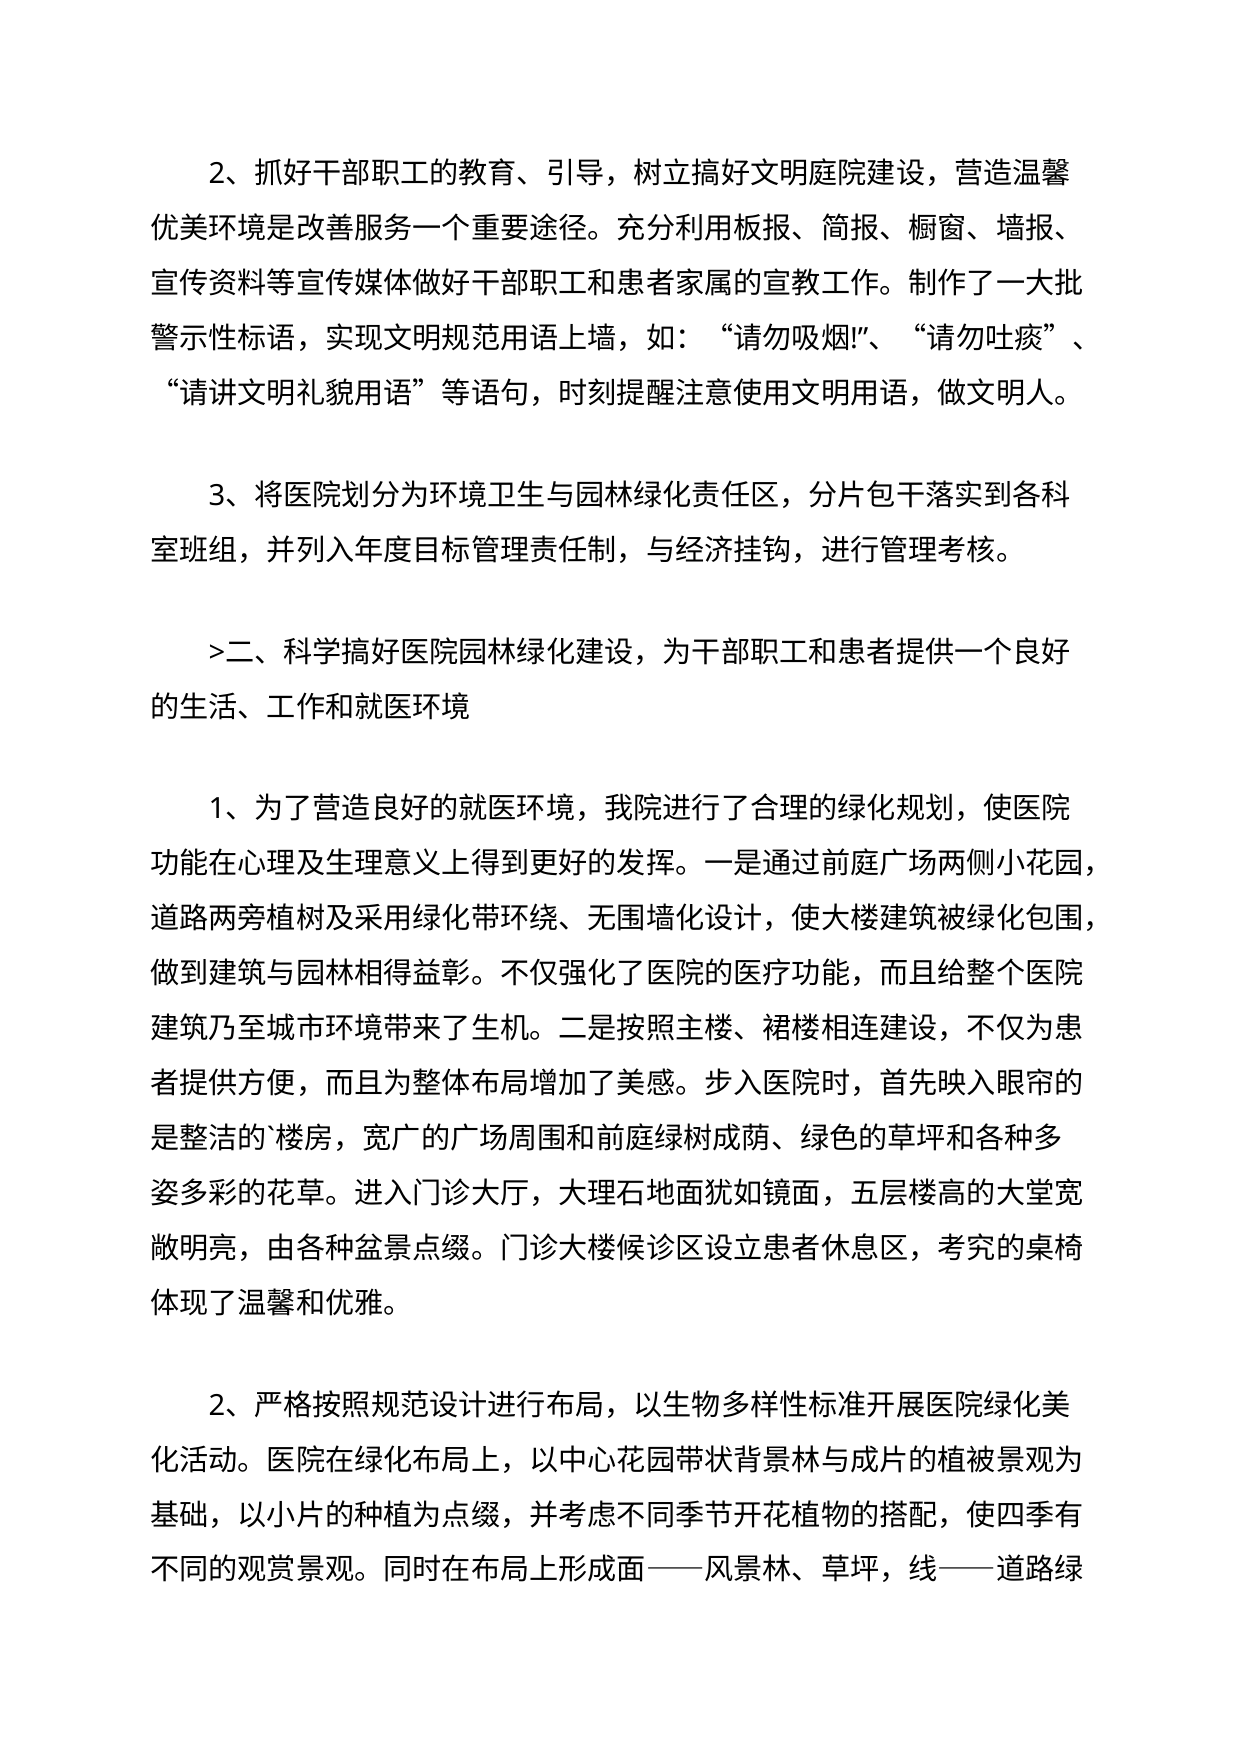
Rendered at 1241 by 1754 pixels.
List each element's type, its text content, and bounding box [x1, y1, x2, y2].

text 3、将医院划分为环境卫生与园林绿化责任区，分片包干落实到各科室班组，并列入年度目标管理责任制，与经济挂钩，进行管理考核。 [150, 472, 1090, 569]
text 1、为了营造良好的就医环境，我院进行了合理的绿化规划，使医院功能在心理及生理意义上得到更好的发挥。一是通过前庭广场两侧小花园，道路两旁植树及采用绿化带环绕、无围墙化设计，使大楼建筑被绿化包围，做到建筑与园林相得益彰。不仅强化了医院的医疗功能，而且给整个医院建筑乃至城市环境带来了生机。二是按照主楼、裙楼相连建设，不仅为患者提供方便，而且为整体布局增加了美感。步入医院时，首先映入眼帘的是整洁的`楼房，宽广的广场周围和前庭绿树成荫、绿色的草坪和各种多姿多彩的花草。进入门诊大厅，大理石地面犹如镜面，五层楼高的大堂宽敞明亮，由各种盆景点缀。门诊大楼候诊区设立患者休息区，考究的桌椅体现了温馨和优雅。 [150, 785, 1090, 1322]
text >二、科学搞好医院园林绿化建设，为干部职工和患者提供一个良好的生活、工作和就医环境 [150, 628, 1090, 726]
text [150, 1381, 1090, 1588]
text 2、抓好干部职工的教育、引导，树立搞好文明庭院建设，营造温馨优美环境是改善服务一个重要途径。充分利用板报、简报、橱窗、墙报、宣传资料等宣传媒体做好干部职工和患者家属的宣教工作。制作了一大批警示性标语，实现文明规范用语上墙，如：“请勿吸烟!”、“请勿吐痰”、“请讲文明礼貌用语”等语句，时刻提醒注意使用文明用语，做文明人。 [150, 150, 1090, 412]
